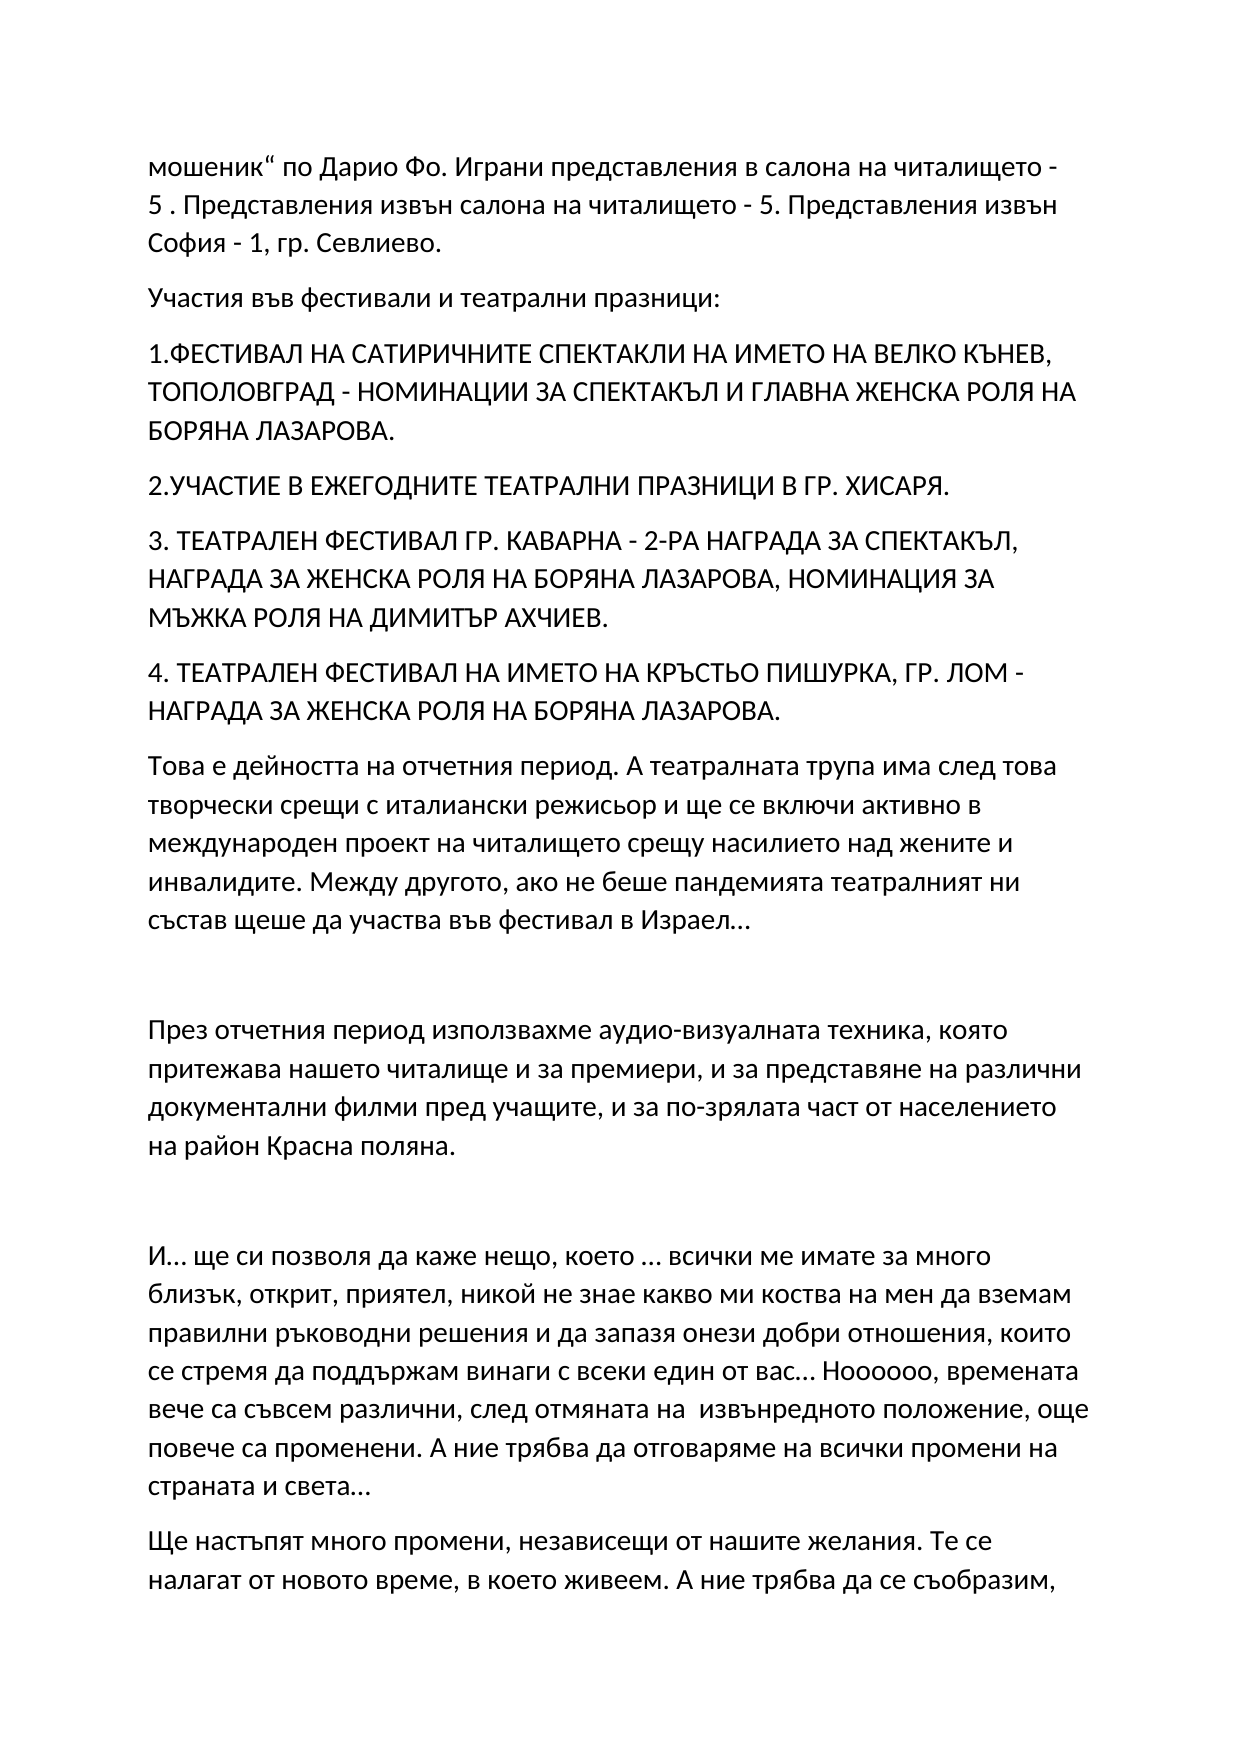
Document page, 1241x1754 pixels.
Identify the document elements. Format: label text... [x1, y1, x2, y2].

text Това е дейността на отчетния период. А театралната трупа има след това творчески срещи с италиански режисьор и ще се включи активно в международен проект на читалището срещу насилието над жените и инвалидите. Между другото, ако не беше пандемията театралният ни състав щеше да участва във фестивал в Израел… [148, 747, 1093, 937]
text 1.ФЕСТИВАЛ НА САТИРИЧНИТЕ СПЕКТАКЛИ НА ИМЕТО НА ВЕЛКО КЪНЕВ, ТОПОЛОВГРАД - НОМИНАЦИИ ЗА СПЕКТАКЪЛ И ГЛАВНА ЖЕНСКА РОЛЯ НА БОРЯНА ЛАЗАРОВА. [148, 335, 1093, 447]
text 3. ТЕАТРАЛЕН ФЕСТИВАЛ ГР. КАВАРНА - 2-РА НАГРАДА ЗА СПЕКТАКЪЛ, НАГРАДА ЗА ЖЕНСКА РОЛЯ НА БОРЯНА ЛАЗАРОВА, НОМИНАЦИЯ ЗА МЪЖКА РОЛЯ НА ДИМИТЪР АХЧИЕВ. [148, 522, 1093, 634]
text През отчетния период използвахме аудио-визуалната техника, която притежава нашето читалище и за премиери, и за представяне на различни документални филми пред учащите, и за по-зрялата част от населението на район Красна поляна. [148, 1011, 1093, 1162]
text 4. ТЕАТРАЛЕН ФЕСТИВАЛ НА ИМЕТО НА КРЪСТЬО ПИШУРКА, ГР. ЛОМ - НАГРАДА ЗА ЖЕНСКА РОЛЯ НА БОРЯНА ЛАЗАРОВА. [148, 654, 1093, 728]
text И… ще си позволя да каже нещо, което … всички ме имате за много близък, открит, приятел, никой не знае какво ми коства на мен да вземам правилни ръководни решения и да запазя онези добри отношения, които се стремя да поддържам винаги с всеки един от вас… Ноооооо, времената вече са съвсем различни, след отмяната на извънредното положение, още повече са променени. А ние трябва да отговаряме на всички промени на страната и света… [148, 1237, 1093, 1503]
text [148, 1522, 1093, 1597]
text Участия във фестивали и театрални празници: [148, 279, 1093, 315]
text 2.УЧАСТИЕ В ЕЖЕГОДНИТЕ ТЕАТРАЛНИ ПРАЗНИЦИ В ГР. ХИСАРЯ. [148, 467, 1093, 502]
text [148, 148, 1093, 260]
